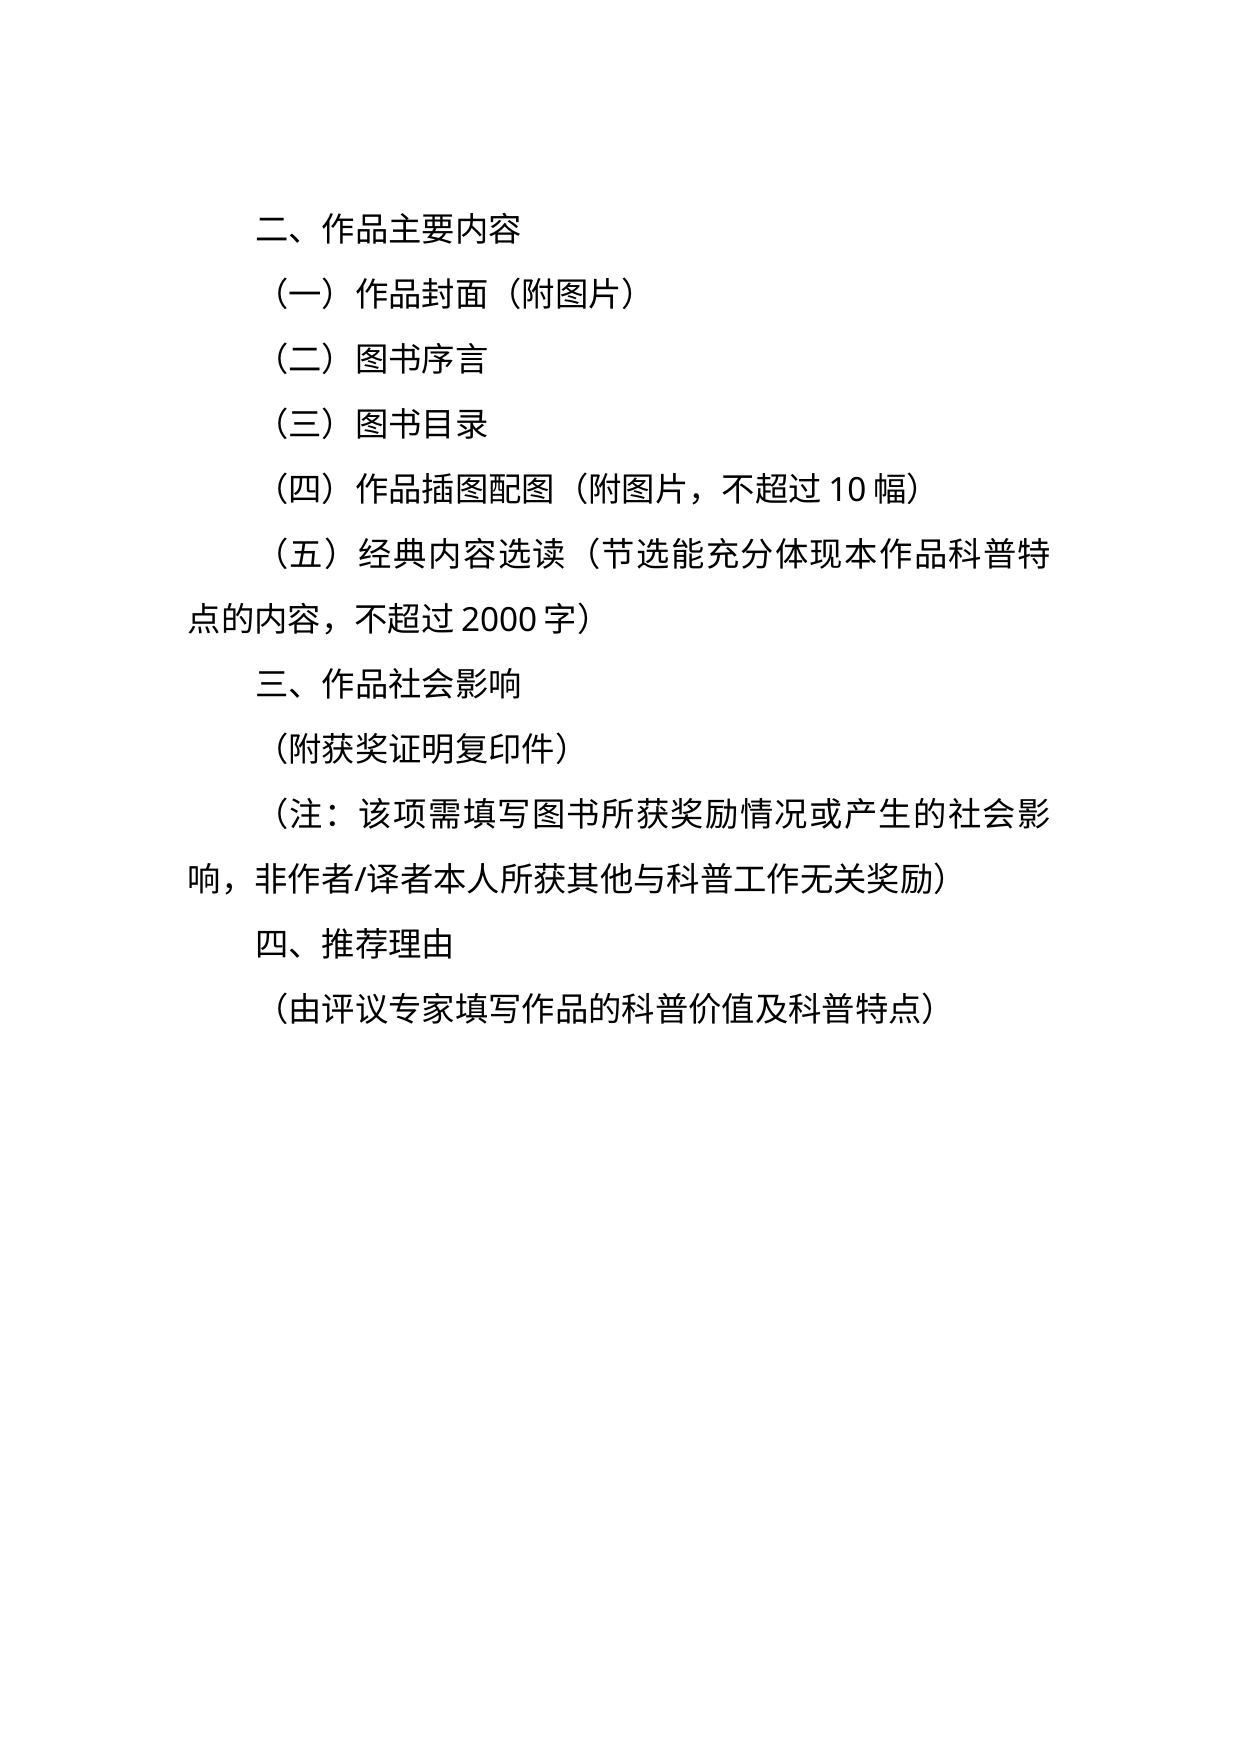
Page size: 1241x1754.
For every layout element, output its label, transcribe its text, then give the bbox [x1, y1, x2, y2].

text （一）作品封面（附图片） [187, 259, 1053, 324]
text （四）作品插图配图（附图片，不超过10幅） [187, 454, 1053, 519]
text （注：该项需填写图书所获奖励情况或产生的社会影响，非作者/译者本人所获其他与科普工作无关奖励） [187, 779, 1053, 909]
text （由评议专家填写作品的科普价值及科普特点） [187, 974, 1053, 1039]
text （二）图书序言 [187, 324, 1053, 389]
text （附获奖证明复印件） [187, 714, 1053, 779]
text 三、作品社会影响 [187, 649, 1053, 714]
text 四、推荐理由 [187, 909, 1053, 974]
text （三）图书目录 [187, 389, 1053, 454]
text 二、作品主要内容 [187, 194, 1053, 259]
text （五）经典内容选读（节选能充分体现本作品科普特点的内容，不超过2000字） [187, 519, 1053, 649]
